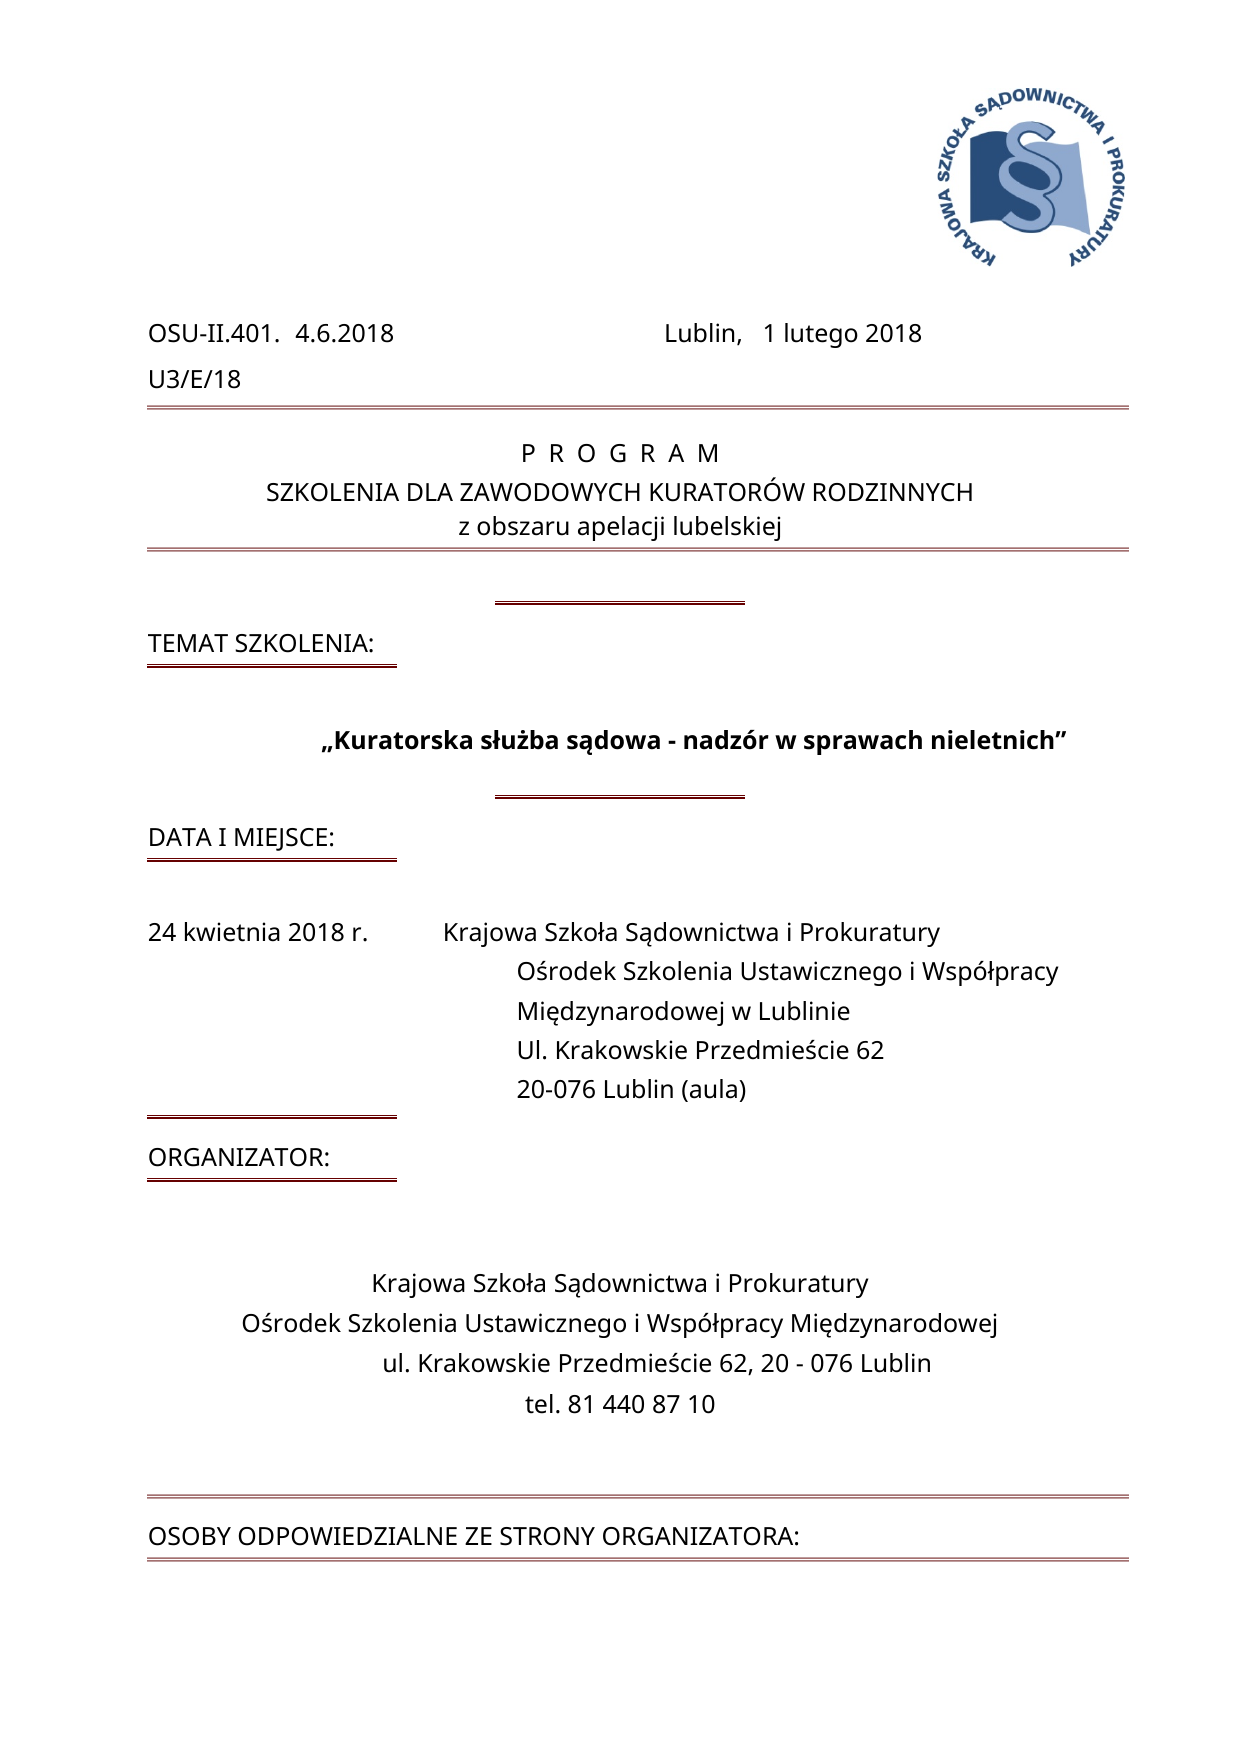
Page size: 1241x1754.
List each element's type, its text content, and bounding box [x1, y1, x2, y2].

text Ośrodek Szkolenia Ustawicznego i Współpracy [148, 954, 1093, 988]
picture [147, 400, 1129, 414]
text OSU-II.401. 4.6.2018 Lublin, 1 lutego 2018 [148, 316, 1093, 350]
text ul. Krakowskie Przedmieście 62, 20 - 076 Lublin [148, 1346, 1093, 1380]
picture [147, 1173, 397, 1186]
picture [495, 790, 745, 803]
picture [147, 1489, 1129, 1503]
text SZKOLENIA DLA ZAWODOWYCH KURATORÓW RODZINNYCH [148, 474, 1093, 509]
text P R O G R A M [148, 435, 1093, 469]
picture [937, 88, 1125, 267]
text Krajowa Szkoła Sądownictwa i Prokuratury [148, 1265, 1093, 1299]
text z obszaru apelacji lubelskiej [148, 509, 1093, 542]
picture [495, 596, 745, 609]
picture [147, 659, 397, 672]
text ORGANIZATOR: [148, 1139, 1093, 1173]
text Międzynarodowej w Lublinie [148, 993, 1093, 1027]
text Ul. Krakowskie Przedmieście 62 [148, 1032, 1093, 1066]
text U3/E/18 [148, 361, 1093, 395]
text tel. 81 440 87 10 [148, 1386, 1093, 1420]
text 20-076 Lublin (aula) [148, 1072, 1093, 1106]
picture [147, 1552, 1129, 1566]
picture [147, 542, 1129, 556]
text OSOBY ODPOWIEDZIALNE ZE STRONY ORGANIZATORA: [148, 1518, 1093, 1552]
text 24 kwietnia 2018 r. Krajowa Szkoła Sądownictwa i Prokuratury [148, 915, 1093, 949]
text TEMAT SZKOLENIA: [148, 626, 1093, 660]
text DATA I MIEJSCE: [148, 819, 1093, 853]
picture [147, 853, 397, 866]
text „Kuratorska służba sądowa - nadzór w sprawach nieletnich” [221, 723, 1093, 757]
picture [147, 1110, 397, 1123]
text Ośrodek Szkolenia Ustawicznego i Współpracy Międzynarodowej [148, 1306, 1093, 1340]
